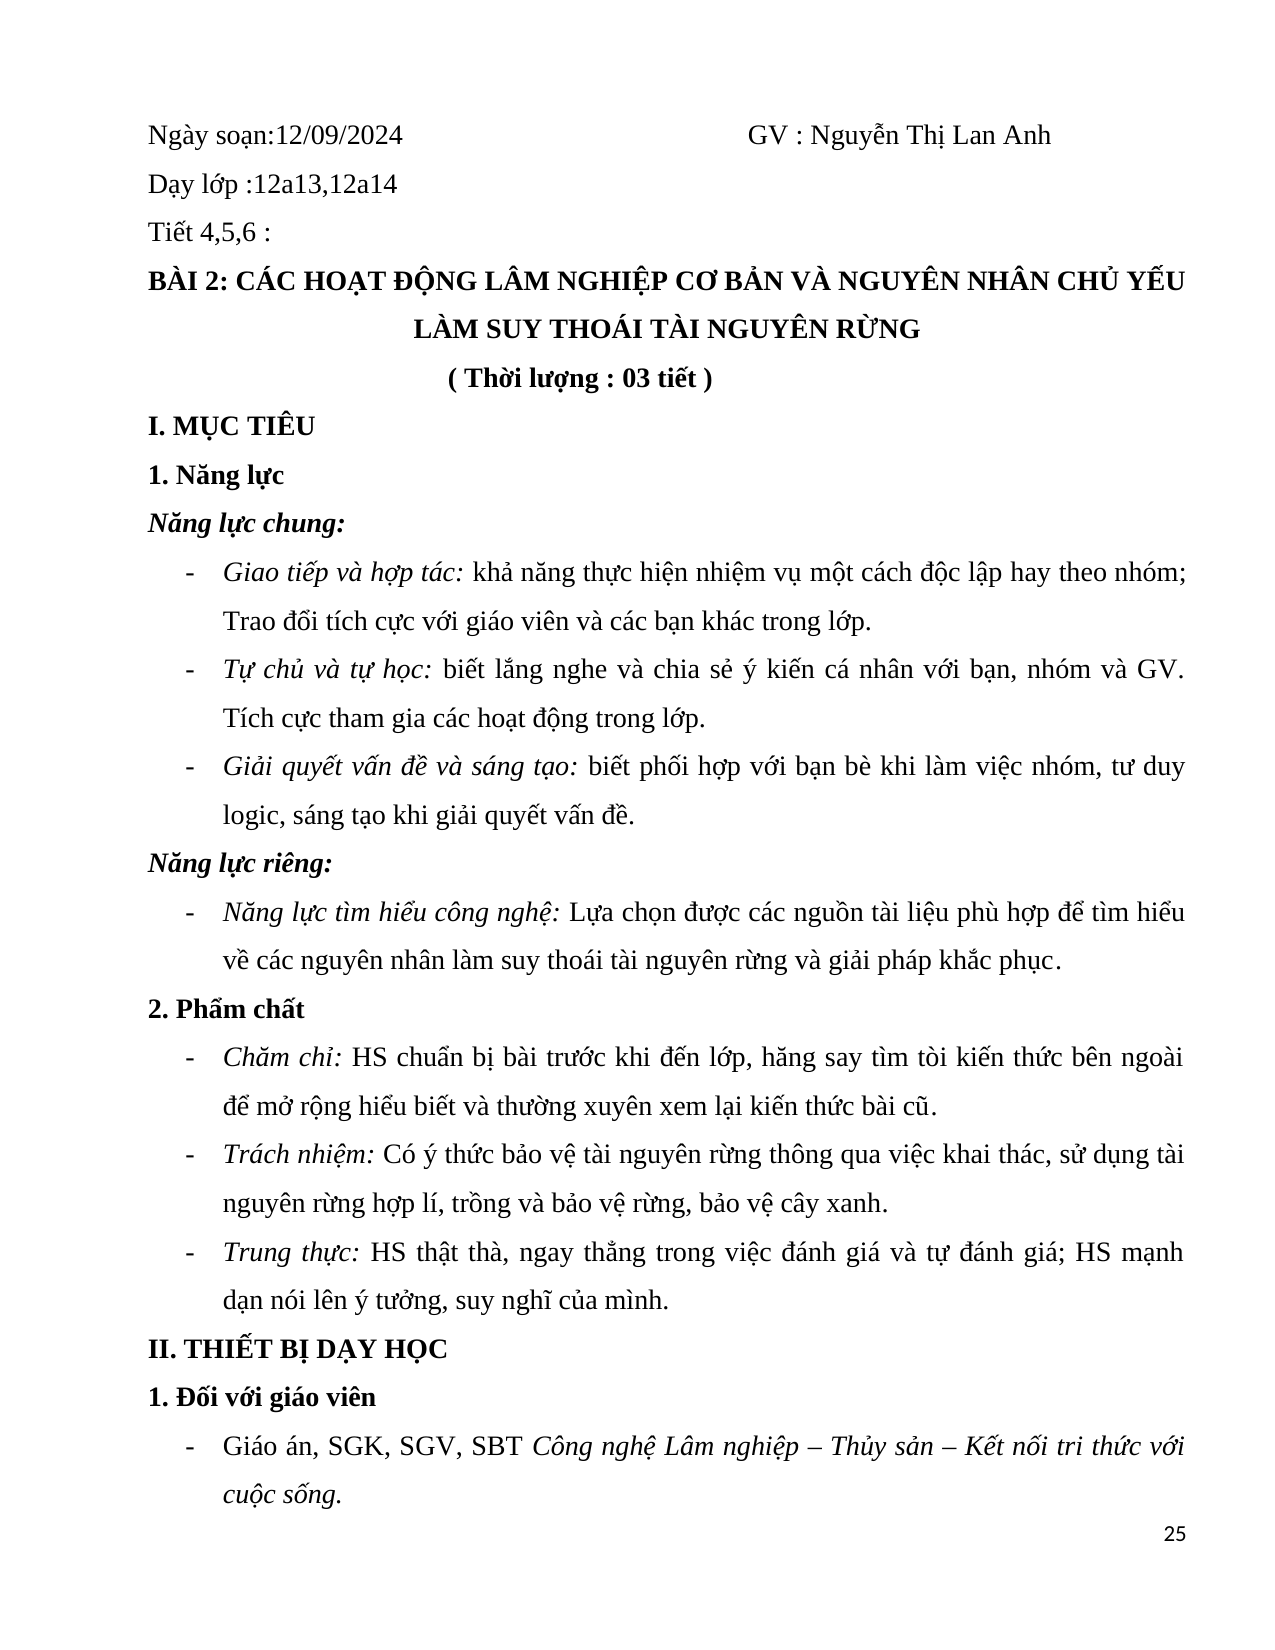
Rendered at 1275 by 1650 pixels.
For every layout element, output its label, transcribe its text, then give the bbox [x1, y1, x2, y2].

text II. THIẾT BỊ DẠY HỌC [148, 1332, 1186, 1364]
subtitle BÀI 2: CÁC HOẠT ĐỘNG LÂM NGHIỆP CƠ BẢN VÀ NGUYÊN NHÂN CHỦ YẾU LÀM SUY THOÁI TÀI NGUYÊN RỪNG [148, 264, 1186, 345]
list Giáo án, SGK, SGV, SBT Công nghệ Lâm nghiệp – Thủy sản – Kết nối tri thức với cuộc sống. [185, 1429, 1186, 1510]
text I. MỤC TIÊU [148, 409, 1186, 442]
list Tự chủ và tự học: biết lắng nghe và chia sẻ ý kiến cá nhân với bạn, nhóm và GV. Tích cực tham gia các hoạt động trong lớp. [185, 652, 1186, 733]
text 1. Đối với giáo viên [148, 1380, 1186, 1413]
text Ngày soạn:12/09/2024 GV : Nguyễn Thị Lan Anh [148, 118, 1186, 151]
text ( Thời lượng : 03 tiết ) [148, 361, 1186, 393]
text 1. Năng lực [148, 458, 1186, 490]
list Giao tiếp và hợp tác: khả năng thực hiện nhiệm vụ một cách độc lập hay theo nhóm; Trao đổi tích cực với giáo viên và các bạn khác trong lớp. [185, 555, 1186, 636]
text Tiết 4,5,6 : [148, 215, 1186, 248]
list Trung thực: HS thật thà, ngay thẳng trong việc đánh giá và tự đánh giá; HS mạnh dạn nói lên ý tưởng, suy nghĩ của mình. [185, 1234, 1186, 1316]
text Năng lực riêng: [148, 846, 1186, 879]
text Dạy lớp :12a13,12a14 [148, 167, 1186, 199]
list Năng lực tìm hiểu công nghệ: Lựa chọn được các nguồn tài liệu phù hợp để tìm hiểu về các nguyên nhân làm suy thoái tài nguyên rừng và giải pháp khắc phục. [185, 895, 1186, 976]
text 2. Phẩm chất [148, 992, 1186, 1024]
list Trách nhiệm: Có ý thức bảo vệ tài nguyên rừng thông qua việc khai thác, sử dụng tài nguyên rừng hợp lí, trồng và bảo vệ rừng, bảo vệ cây xanh. [185, 1137, 1186, 1218]
list Giải quyết vấn đề và sáng tạo: biết phối hợp với bạn bè khi làm việc nhóm, tư duy logic, sáng tạo khi giải quyết vấn đề. [185, 749, 1186, 830]
text Năng lực chung: [148, 506, 1186, 539]
list Chăm chỉ: HS chuẩn bị bài trước khi đến lớp, hăng say tìm tòi kiến thức bên ngoài để mở rộng hiểu biết và thường xuyên xem lại kiến thức bài cũ. [185, 1040, 1186, 1121]
